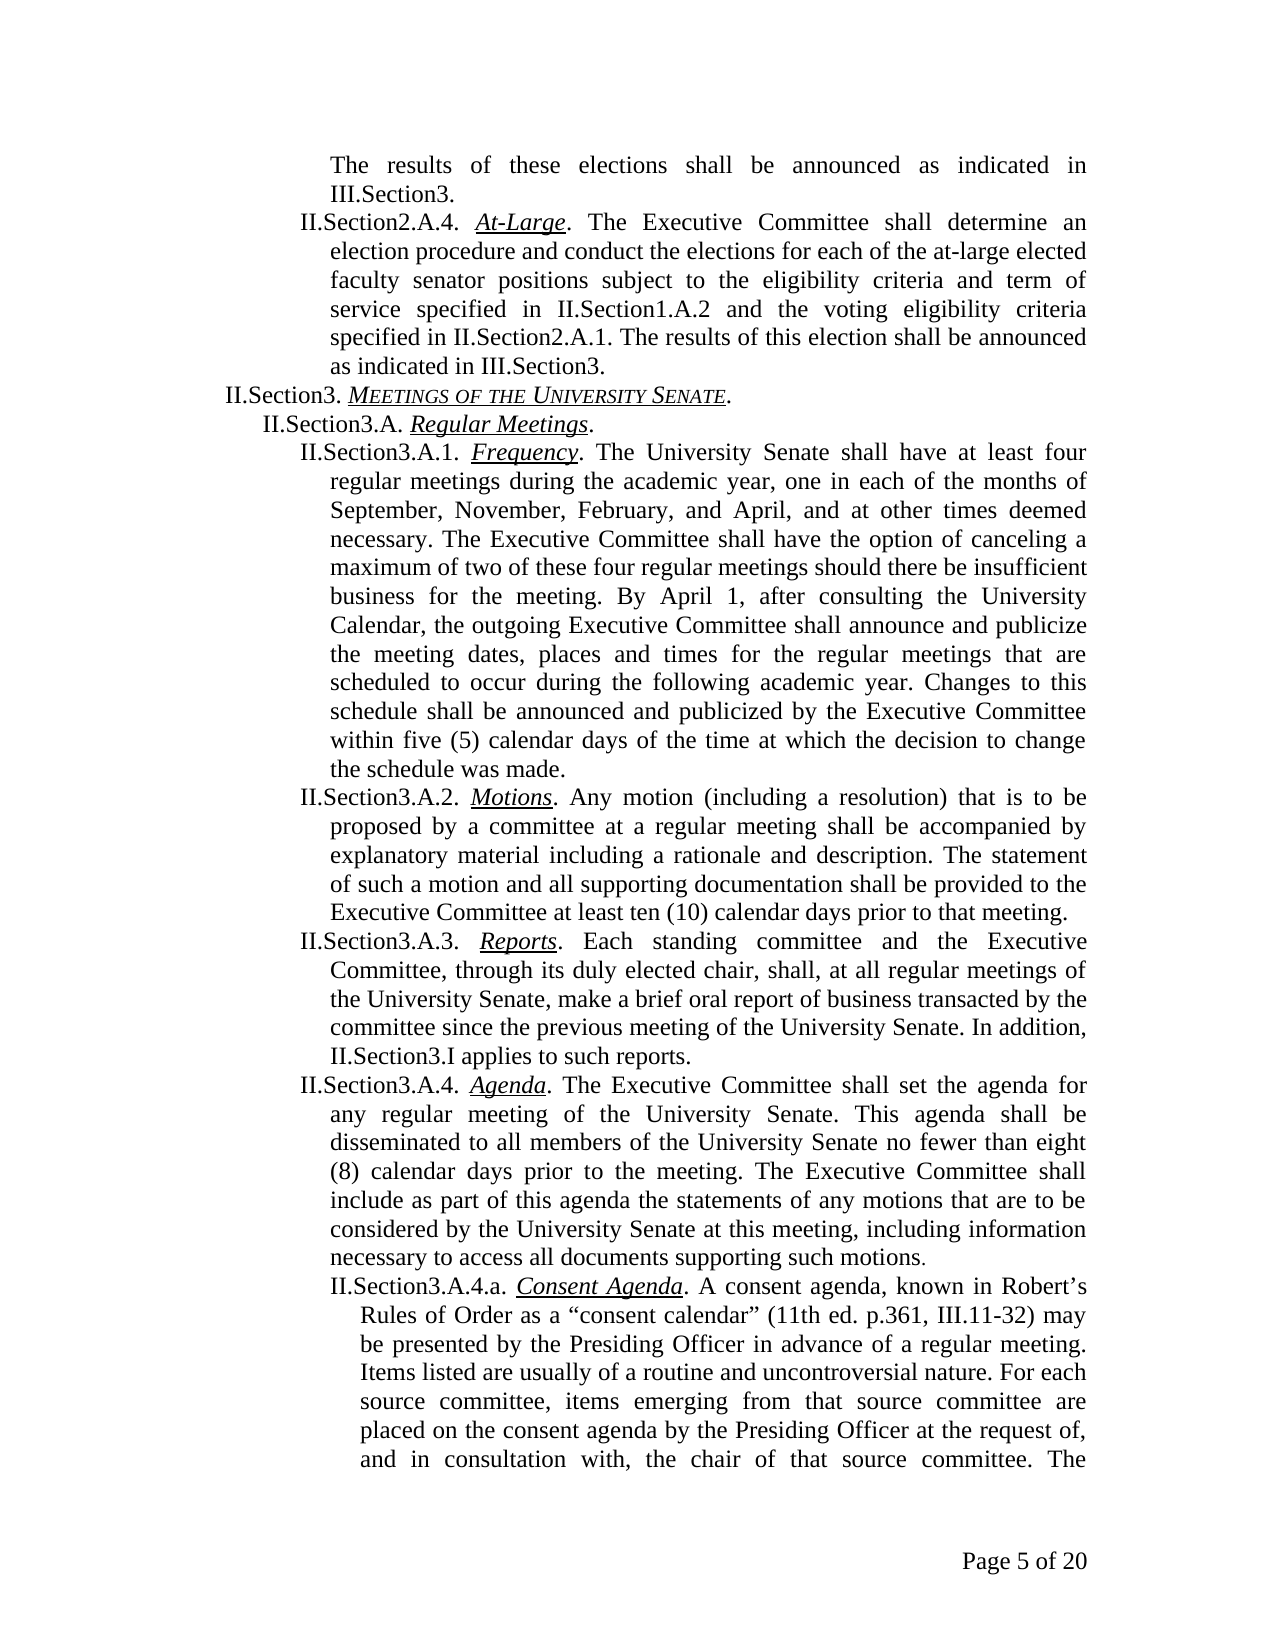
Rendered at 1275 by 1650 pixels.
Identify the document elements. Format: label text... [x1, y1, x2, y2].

text II.Section3.A.1. Frequency. The University Senate shall have at least four regular meetings during the academic year, one in each of the months of September, November, February, and April, and at other times deemed necessary. The Executive Committee shall have the option of canceling a maximum of two of these four regular meetings should there be insufficient business for the meeting. By April 1, after consulting the University Calendar, the outgoing Executive Committee shall announce and publicize the meeting dates, places and times for the regular meetings that are scheduled to occur during the following academic year. Changes to this schedule shall be announced and publicized by the Executive Committee within five (5) calendar days of the time at which the decision to change the schedule was made. [300, 437, 1087, 782]
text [300, 150, 1087, 207]
text II.Section3.A. Regular Meetings. [262, 409, 1087, 437]
text II.Section3. Meetings of the University Senate. [225, 380, 1087, 409]
text II.Section3.A.4. Agenda. The Executive Committee shall set the agenda for any regular meeting of the University Senate. This agenda shall be disseminated to all members of the University Senate no fewer than eight (8) calendar days prior to the meeting. The Executive Committee shall include as part of this agenda the statements of any motions that are to be considered by the University Senate at this meeting, including information necessary to access all documents supporting such motions. [300, 1070, 1087, 1271]
text II.Section2.A.4. At-Large. The Executive Committee shall determine an election procedure and conduct the elections for each of the at-large elected faculty senator positions subject to the eligibility criteria and term of service specified in II.Section1.A.2 and the voting eligibility criteria specified in II.Section2.A.1. The results of this election shall be announced as indicated in III.Section3. [300, 207, 1087, 380]
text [330, 1271, 1087, 1472]
text II.Section3.A.3. Reports. Each standing committee and the Executive Committee, through its duly elected chair, shall, at all regular meetings of the University Senate, make a brief oral report of business transacted by the committee since the previous meeting of the University Senate. In addition, II.Section3.I applies to such reports. [300, 926, 1087, 1070]
text II.Section3.A.2. Motions. Any motion (including a resolution) that is to be proposed by a committee at a regular meeting shall be accompanied by explanatory material including a rationale and description. The statement of such a motion and all supporting documentation shall be provided to the Executive Committee at least ten (10) calendar days prior to that meeting. [300, 782, 1087, 926]
